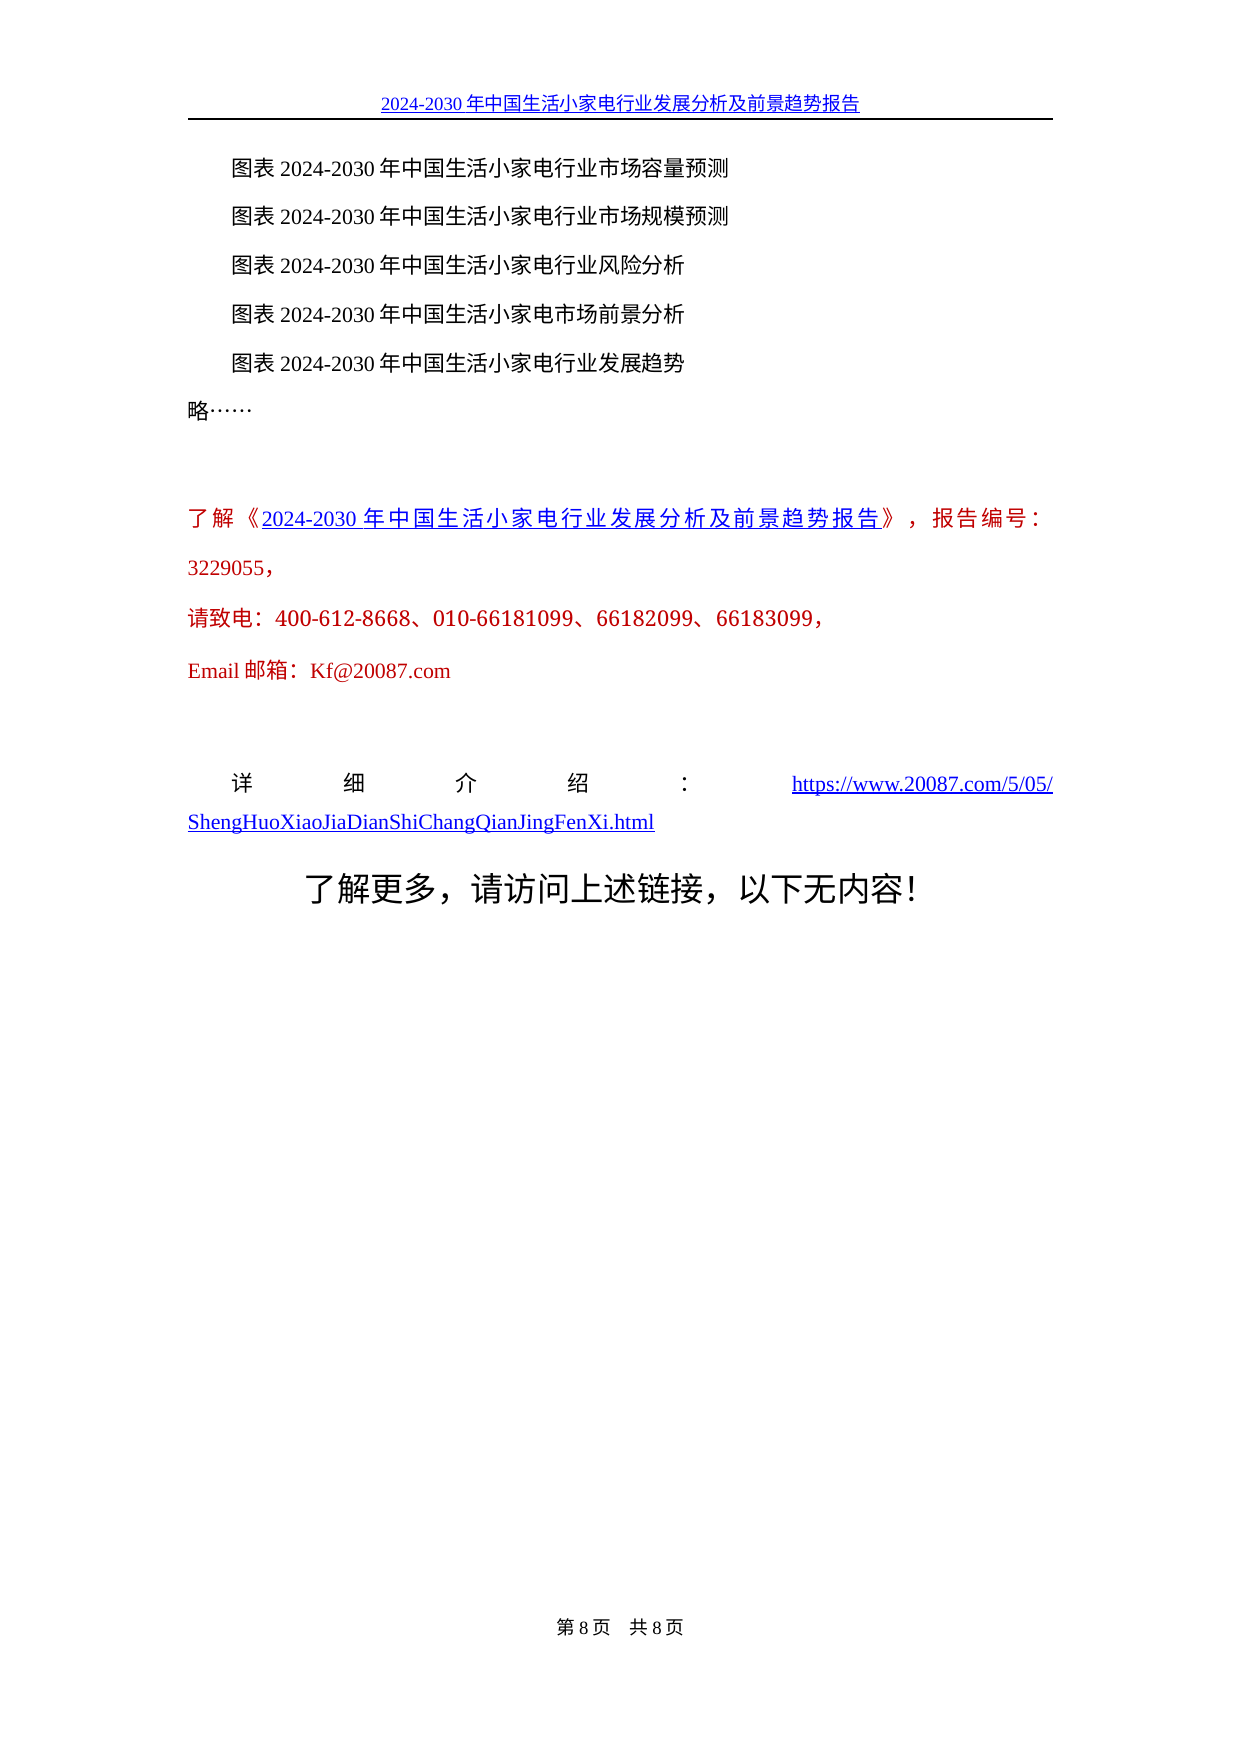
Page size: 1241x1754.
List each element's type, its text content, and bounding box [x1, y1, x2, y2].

text 请致电：400-612-8668、010-66181099、66182099、66183099， [187, 601, 1053, 633]
text 详细介绍：https://www.20087.com/5/05/ShengHuoXiaoJiaDianShiChangQianJingFenXi.html [187, 765, 1053, 838]
title 了解更多，请访问上述链接，以下无内容！ [187, 854, 1053, 919]
text 了解《2024-2030年中国生活小家电行业发展分析及前景趋势报告》，报告编号：3229055， [187, 500, 1053, 582]
text Email邮箱：Kf@20087.com [187, 652, 1053, 685]
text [187, 150, 1053, 426]
